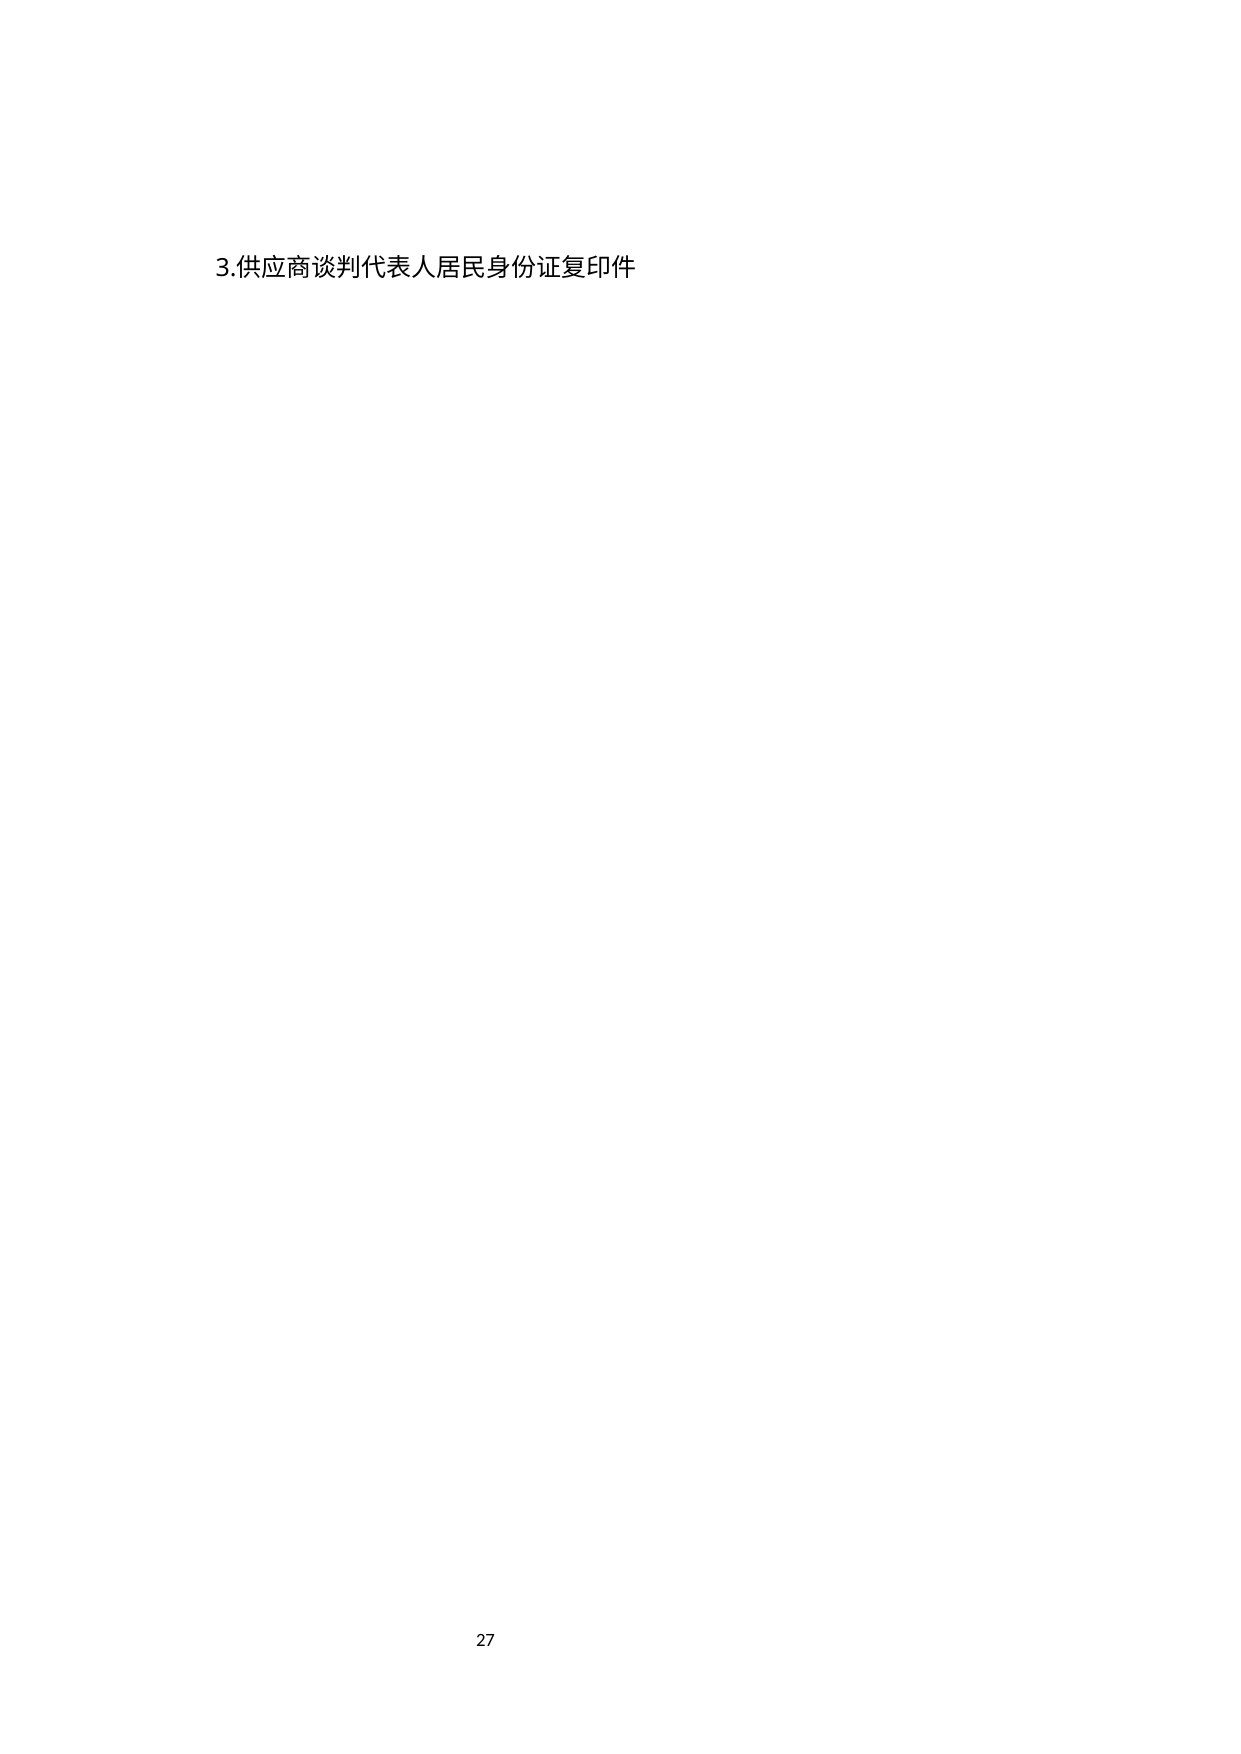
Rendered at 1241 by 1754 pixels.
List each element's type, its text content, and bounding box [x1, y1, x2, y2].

text 3.供应商谈判代表人居民身份证复印件 [165, 233, 1087, 298]
